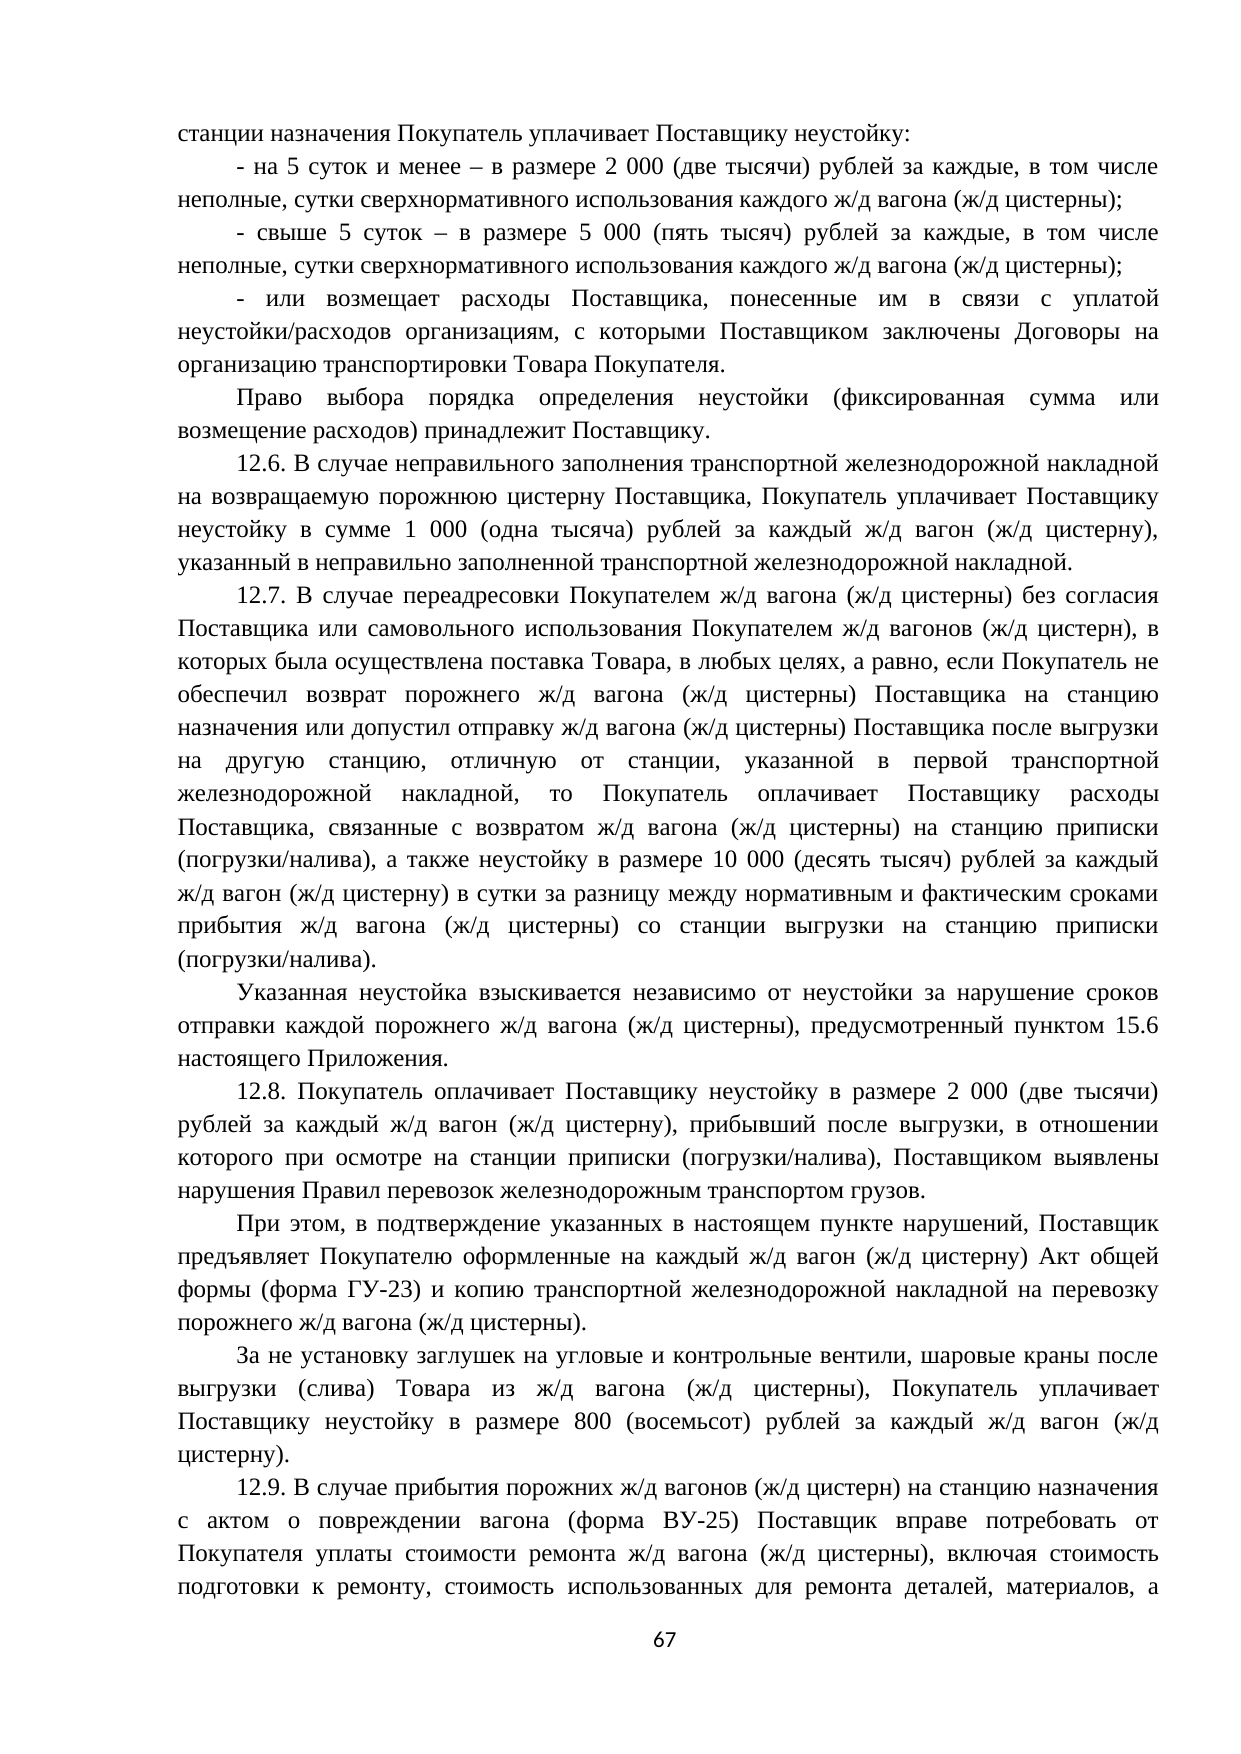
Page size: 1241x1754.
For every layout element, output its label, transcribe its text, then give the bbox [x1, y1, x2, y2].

text - свыше 5 суток – в размере 5 000 (пять тысяч) рублей за каждые, в том числе неполные, сутки сверхнормативного использования каждого ж/д вагона (ж/д цистерны); [177, 217, 1160, 279]
text 12.8. Покупатель оплачивает Поставщику неустойку в размере 2 000 (две тысячи) рублей за каждый ж/д вагон (ж/д цистерну), прибывший после выгрузки, в отношении которого при осмотре на станции приписки (погрузки/налива), Поставщиком выявлены нарушения Правил перевозок железнодорожным транспортом грузов. [177, 1076, 1160, 1203]
text При этом, в подтверждение указанных в настоящем пункте нарушений, Поставщик предъявляет Покупателю оформленные на каждый ж/д вагон (ж/д цистерну) Акт общей формы (форма ГУ-23) и копию транспортной железнодорожной накладной на перевозку порожнего ж/д вагона (ж/д цистерны). [177, 1208, 1160, 1336]
text За не установку заглушек на угловые и контрольные вентили, шаровые краны после выгрузки (слива) Товара из ж/д вагона (ж/д цистерны), Покупатель уплачивает Поставщику неустойку в размере 800 (восемьсот) рублей за каждый ж/д вагон (ж/д цистерну). [177, 1340, 1160, 1468]
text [177, 118, 1160, 147]
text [177, 1472, 1160, 1600]
text - или возмещает расходы Поставщика, понесенные им в связи с уплатой неустойки/расходов организациям, с которыми Поставщиком заключены Договоры на организацию транспортировки Товара Покупателя. [177, 283, 1160, 378]
text 12.7. В случае переадресовки Покупателем ж/д вагона (ж/д цистерны) без согласия Поставщика или самовольного использования Покупателем ж/д вагонов (ж/д цистерн), в которых была осуществлена поставка Товара, в любых целях, а равно, если Покупатель не обеспечил возврат порожнего ж/д вагона (ж/д цистерны) Поставщика на станцию назначения или допустил отправку ж/д вагона (ж/д цистерны) Поставщика после выгрузки на другую станцию, отличную от станции, указанной в первой транспортной железнодорожной накладной, то Покупатель оплачивает Поставщику расходы Поставщика, связанные с возвратом ж/д вагона (ж/д цистерны) на станцию приписки (погрузки/налива), а также неустойку в размере 10 000 (десять тысяч) рублей за каждый ж/д вагон (ж/д цистерну) в сутки за разницу между нормативным и фактическим сроками прибытия ж/д вагона (ж/д цистерны) со станции выгрузки на станцию приписки (погрузки/налива). [177, 580, 1160, 972]
text 12.6. В случае неправильного заполнения транспортной железнодорожной накладной на возвращаемую порожнюю цистерну Поставщика, Покупатель уплачивает Поставщику неустойку в сумме 1 000 (одна тысяча) рублей за каждый ж/д вагон (ж/д цистерну), указанный в неправильно заполненной транспортной железнодорожной накладной. [177, 448, 1160, 576]
text - на 5 суток и менее – в размере 2 000 (две тысячи) рублей за каждые, в том числе неполные, сутки сверхнормативного использования каждого ж/д вагона (ж/д цистерны); [177, 151, 1160, 213]
text Право выбора порядка определения неустойки (фиксированная сумма или возмещение расходов) принадлежит Поставщику. [177, 382, 1160, 444]
text Указанная неустойка взыскивается независимо от неустойки за нарушение сроков отправки каждой порожнего ж/д вагона (ж/д цистерны), предусмотренный пунктом 15.6 настоящего Приложения. [177, 977, 1160, 1071]
